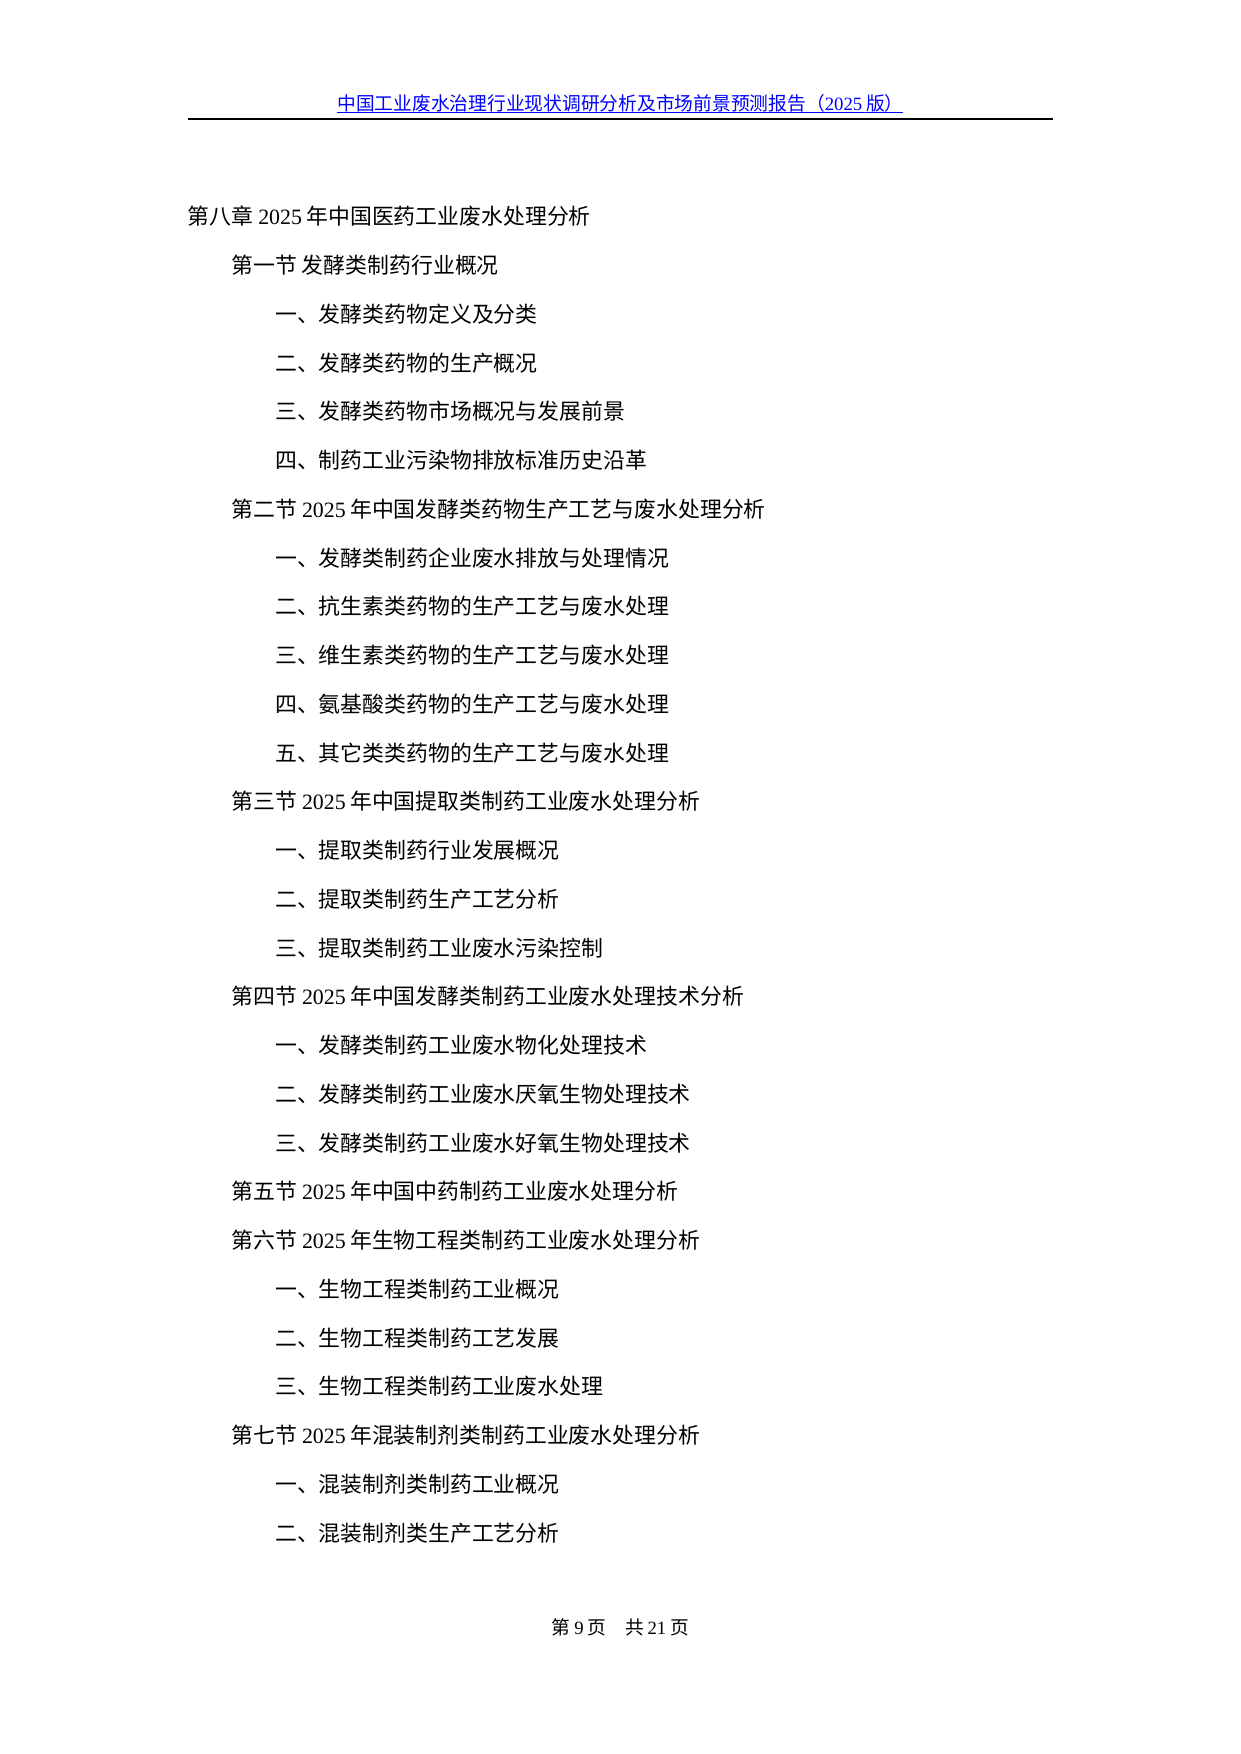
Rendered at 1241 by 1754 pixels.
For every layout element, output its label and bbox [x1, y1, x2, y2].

text [187, 150, 1053, 1548]
